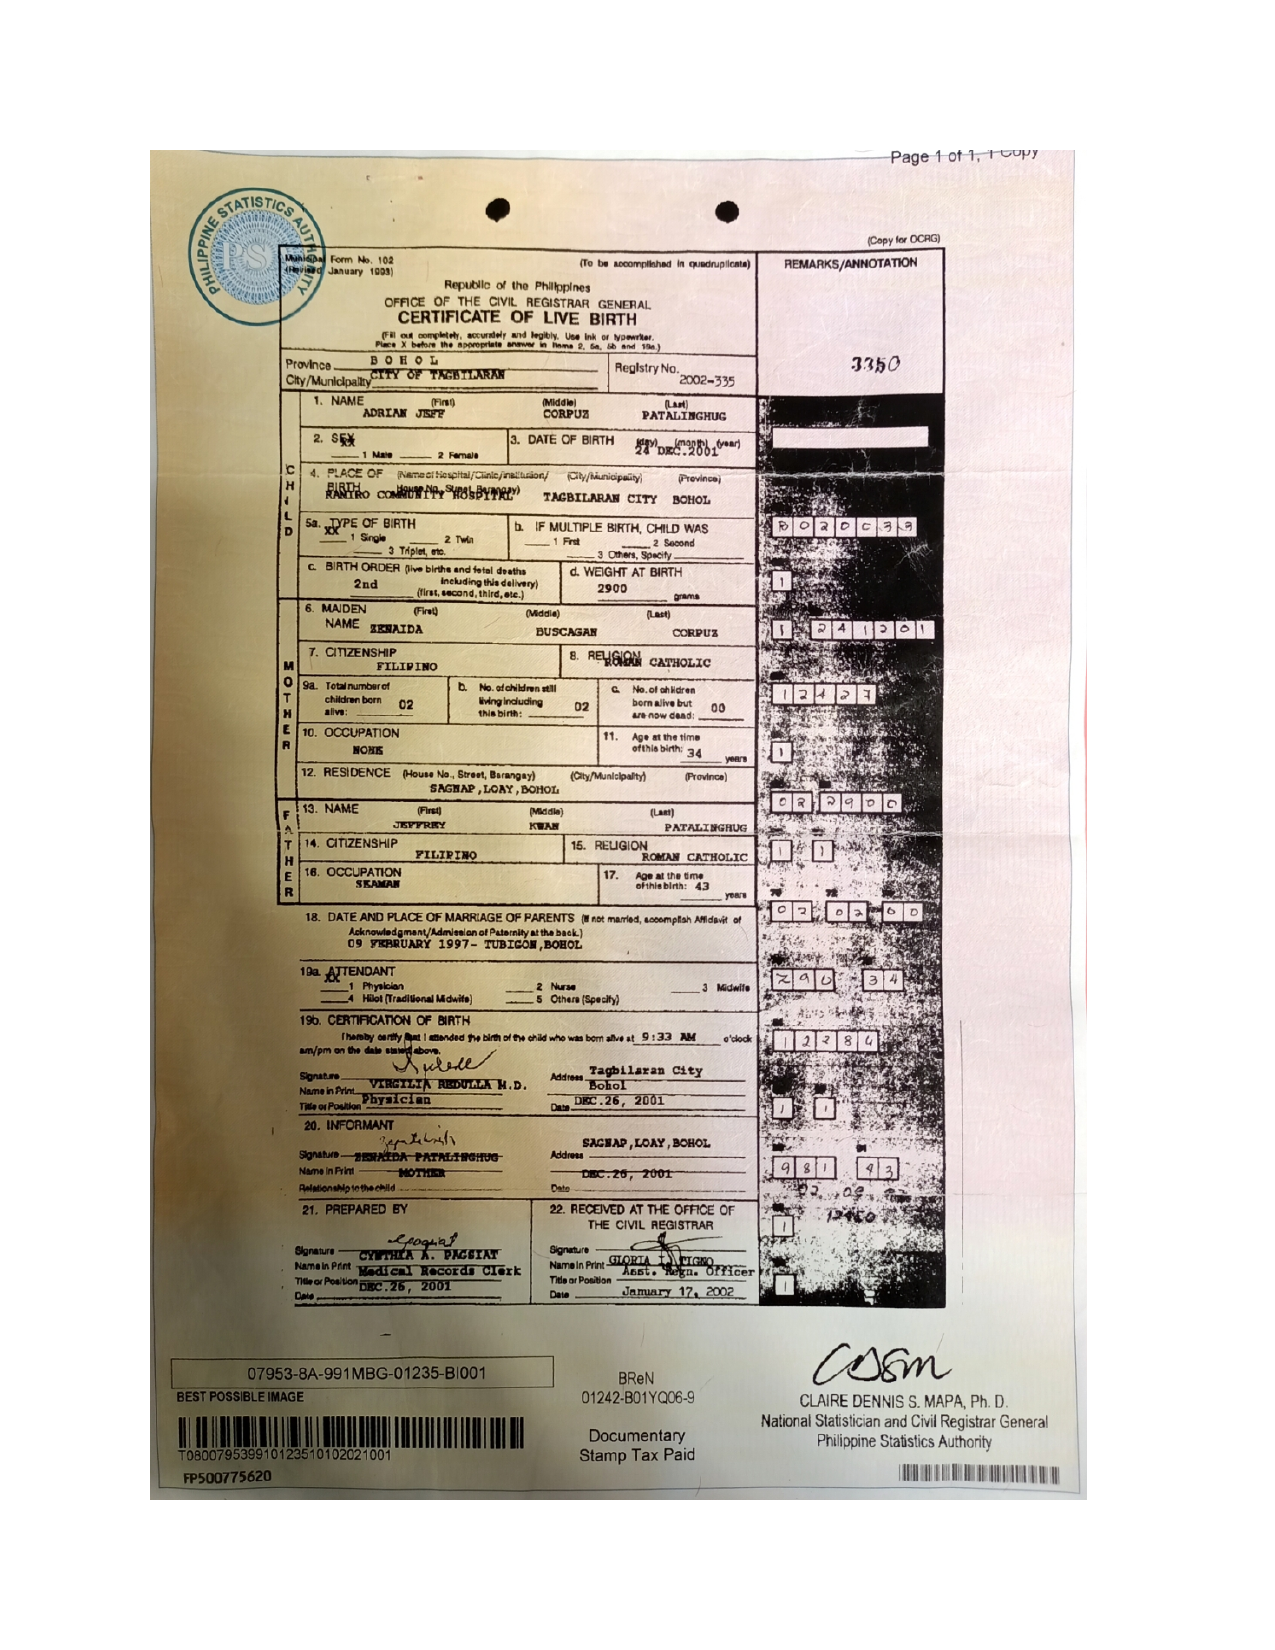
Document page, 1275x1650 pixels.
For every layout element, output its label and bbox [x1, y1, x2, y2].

picture [150, 150, 1087, 1500]
